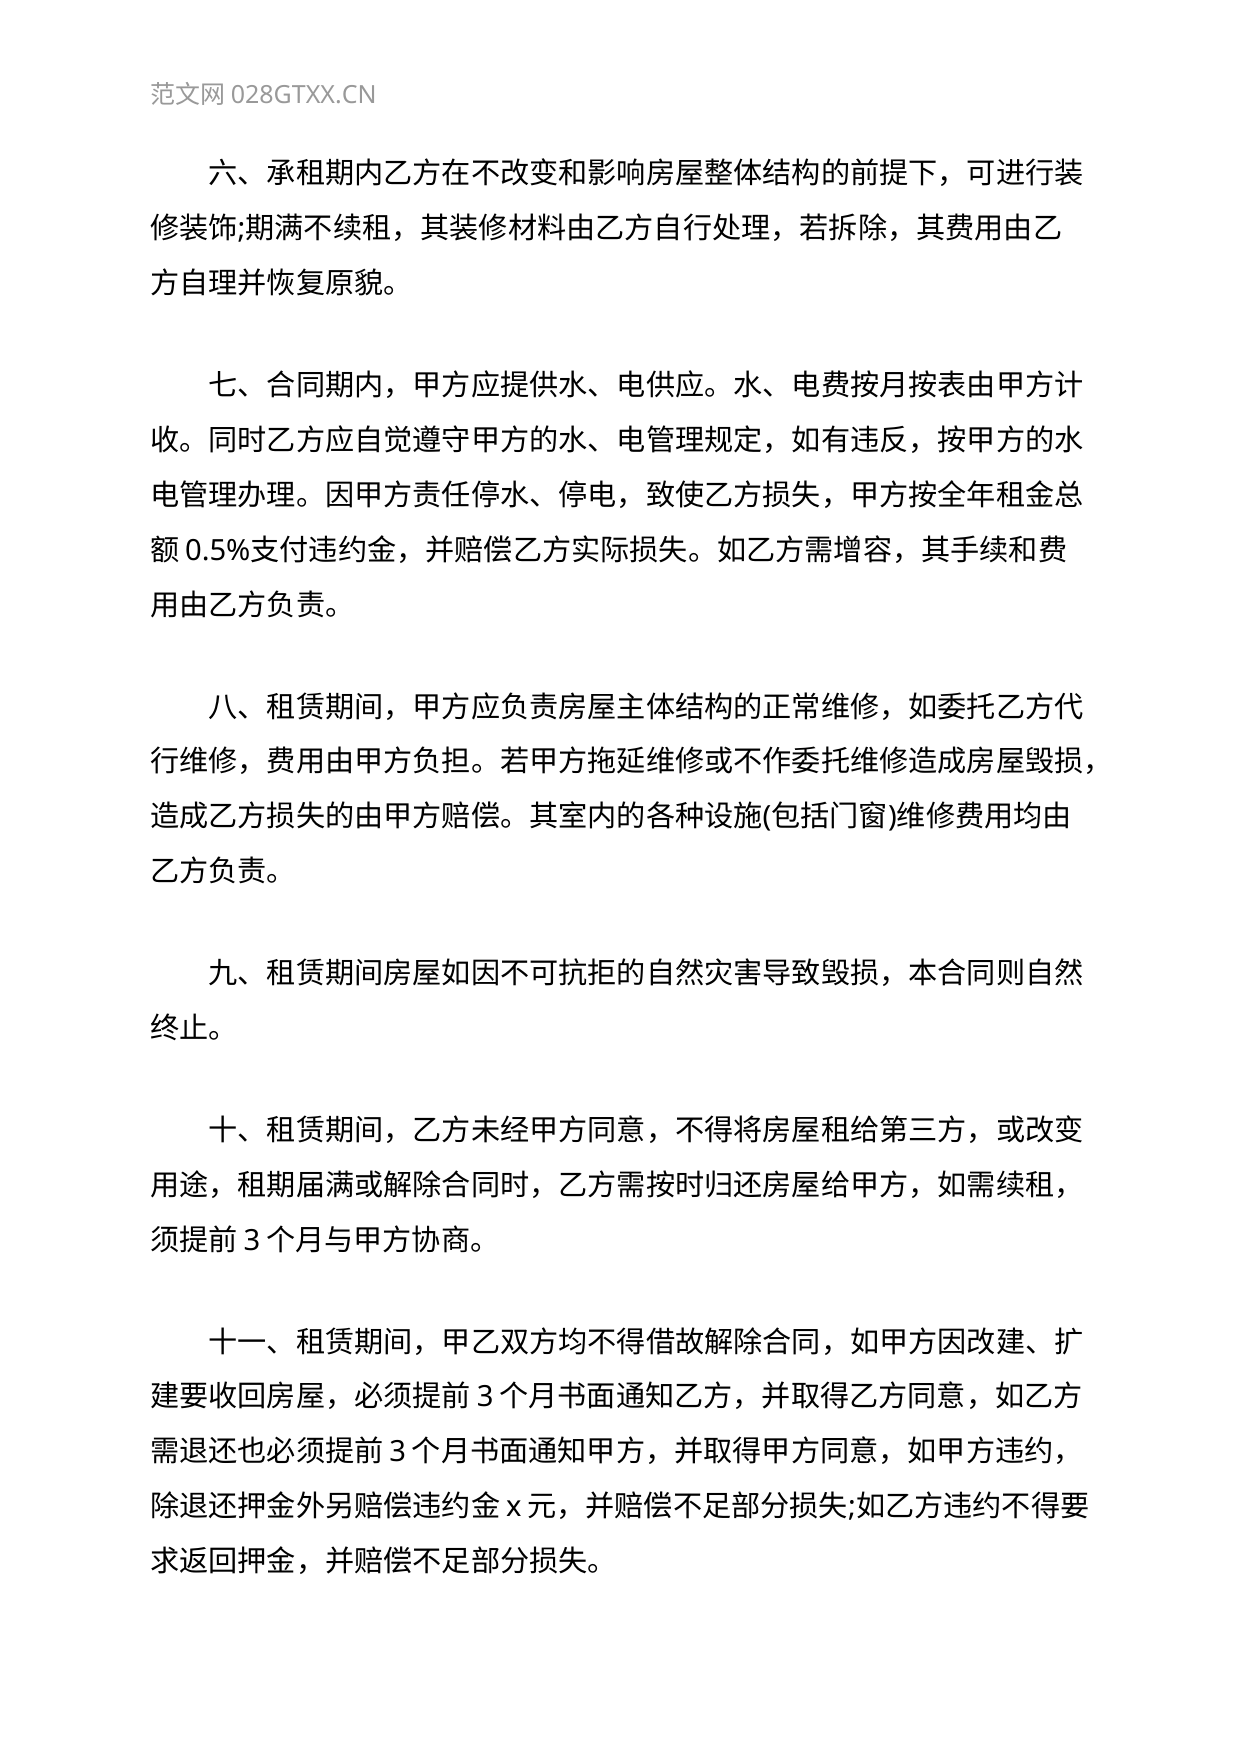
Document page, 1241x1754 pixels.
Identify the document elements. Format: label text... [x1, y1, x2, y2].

text 十一、租赁期间，甲乙双方均不得借故解除合同，如甲方因改建、扩建要收回房屋，必须提前3个月书面通知乙方，并取得乙方同意，如乙方需退还也必须提前3个月书面通知甲方，并取得甲方同意，如甲方违约，除退还押金外另赔偿违约金x元，并赔偿不足部分损失;如乙方违约不得要求返回押金，并赔偿不足部分损失。 [150, 1318, 1090, 1580]
text 七、合同期内，甲方应提供水、电供应。水、电费按月按表由甲方计收。同时乙方应自觉遵守甲方的水、电管理规定，如有违反，按甲方的水电管理办理。因甲方责任停水、停电，致使乙方损失，甲方按全年租金总额0.5%支付违约金，并赔偿乙方实际损失。如乙方需增容，其手续和费用由乙方负责。 [150, 362, 1090, 624]
text 八、租赁期间，甲方应负责房屋主体结构的正常维修，如委托乙方代行维修，费用由甲方负担。若甲方拖延维修或不作委托维修造成房屋毁损，造成乙方损失的由甲方赔偿。其室内的各种设施(包括门窗)维修费用均由乙方负责。 [150, 683, 1090, 890]
text 六、承租期内乙方在不改变和影响房屋整体结构的前提下，可进行装修装饰;期满不续租，其装修材料由乙方自行处理，若拆除，其费用由乙方自理并恢复原貌。 [150, 150, 1090, 302]
text 九、租赁期间房屋如因不可抗拒的自然灾害导致毁损，本合同则自然终止。 [150, 950, 1090, 1047]
text 十、租赁期间，乙方未经甲方同意，不得将房屋租给第三方，或改变用途，租期届满或解除合同时，乙方需按时归还房屋给甲方，如需续租，须提前3个月与甲方协商。 [150, 1106, 1090, 1258]
